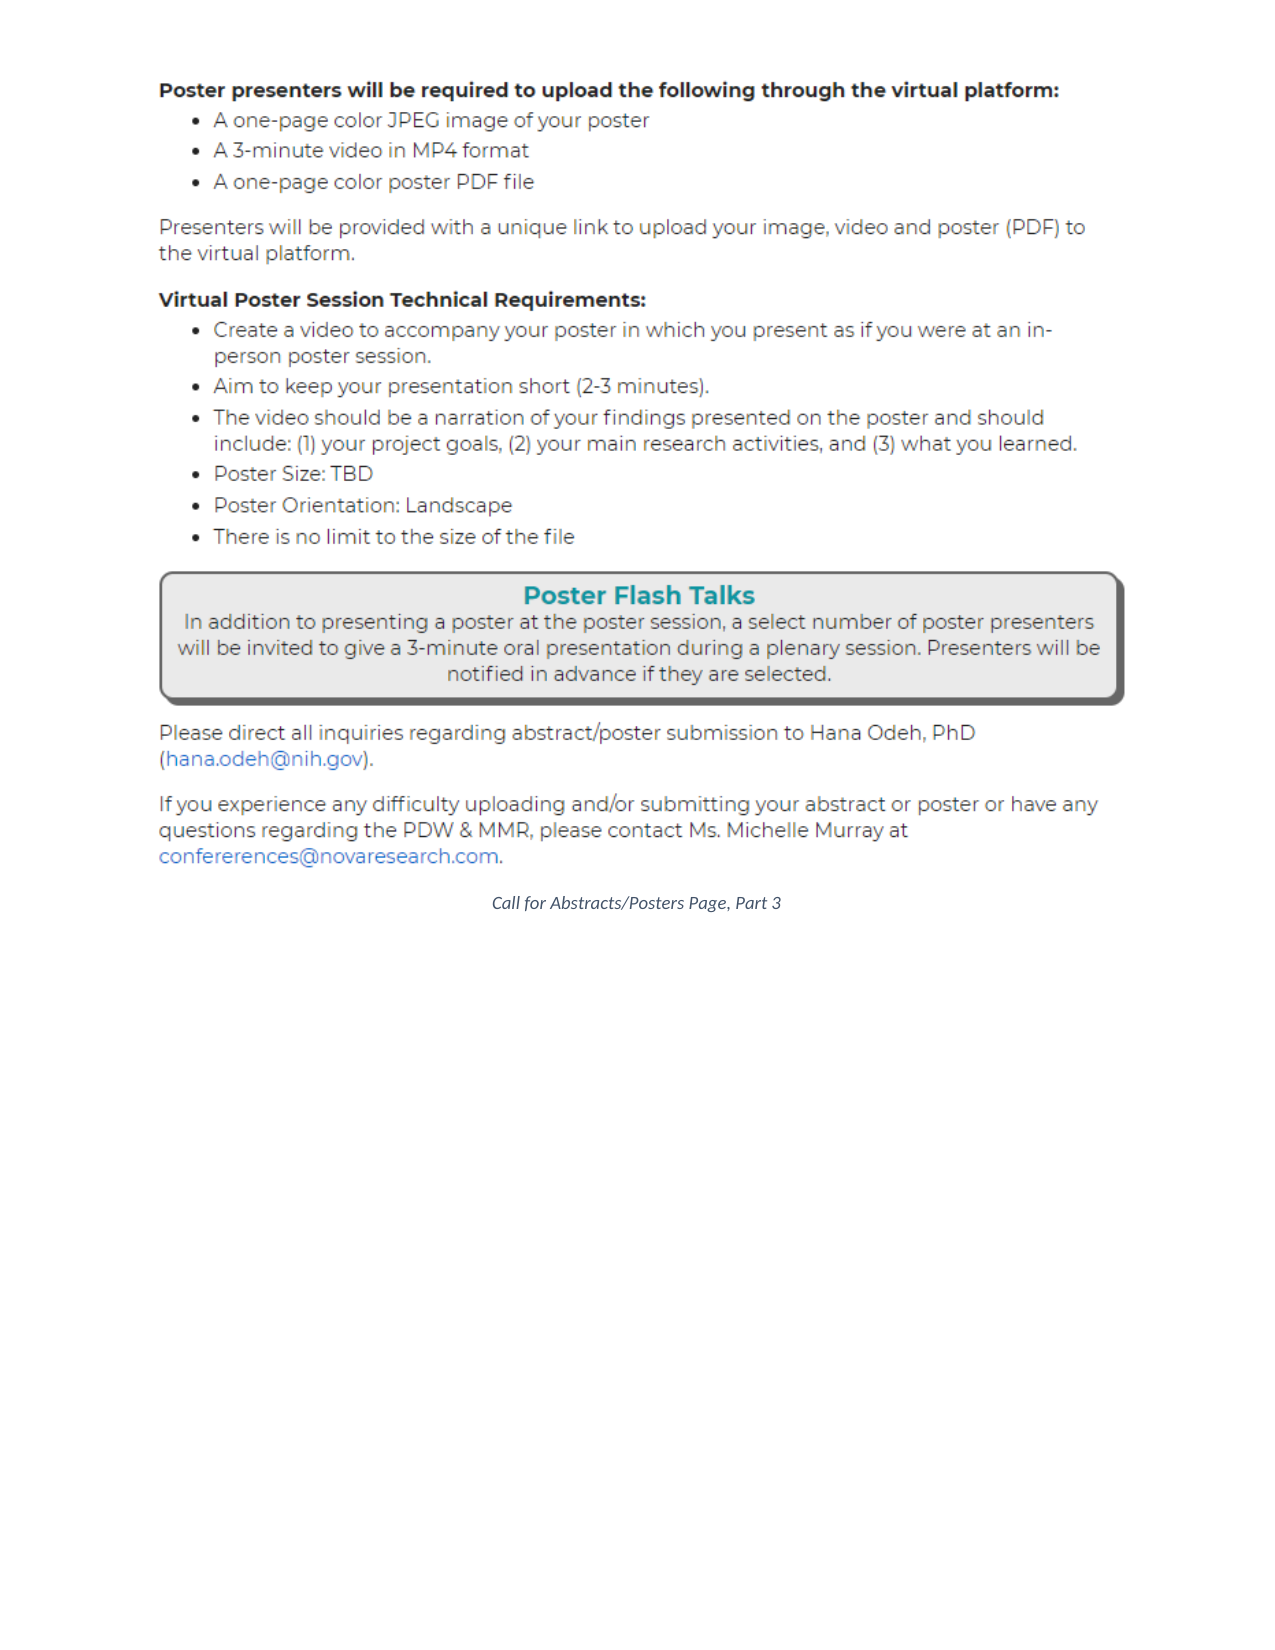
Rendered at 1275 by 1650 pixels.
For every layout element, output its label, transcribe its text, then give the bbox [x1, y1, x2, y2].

text Call for Abstracts/Posters Page, Part 3 [75, 891, 1200, 914]
picture [150, 75, 1125, 873]
